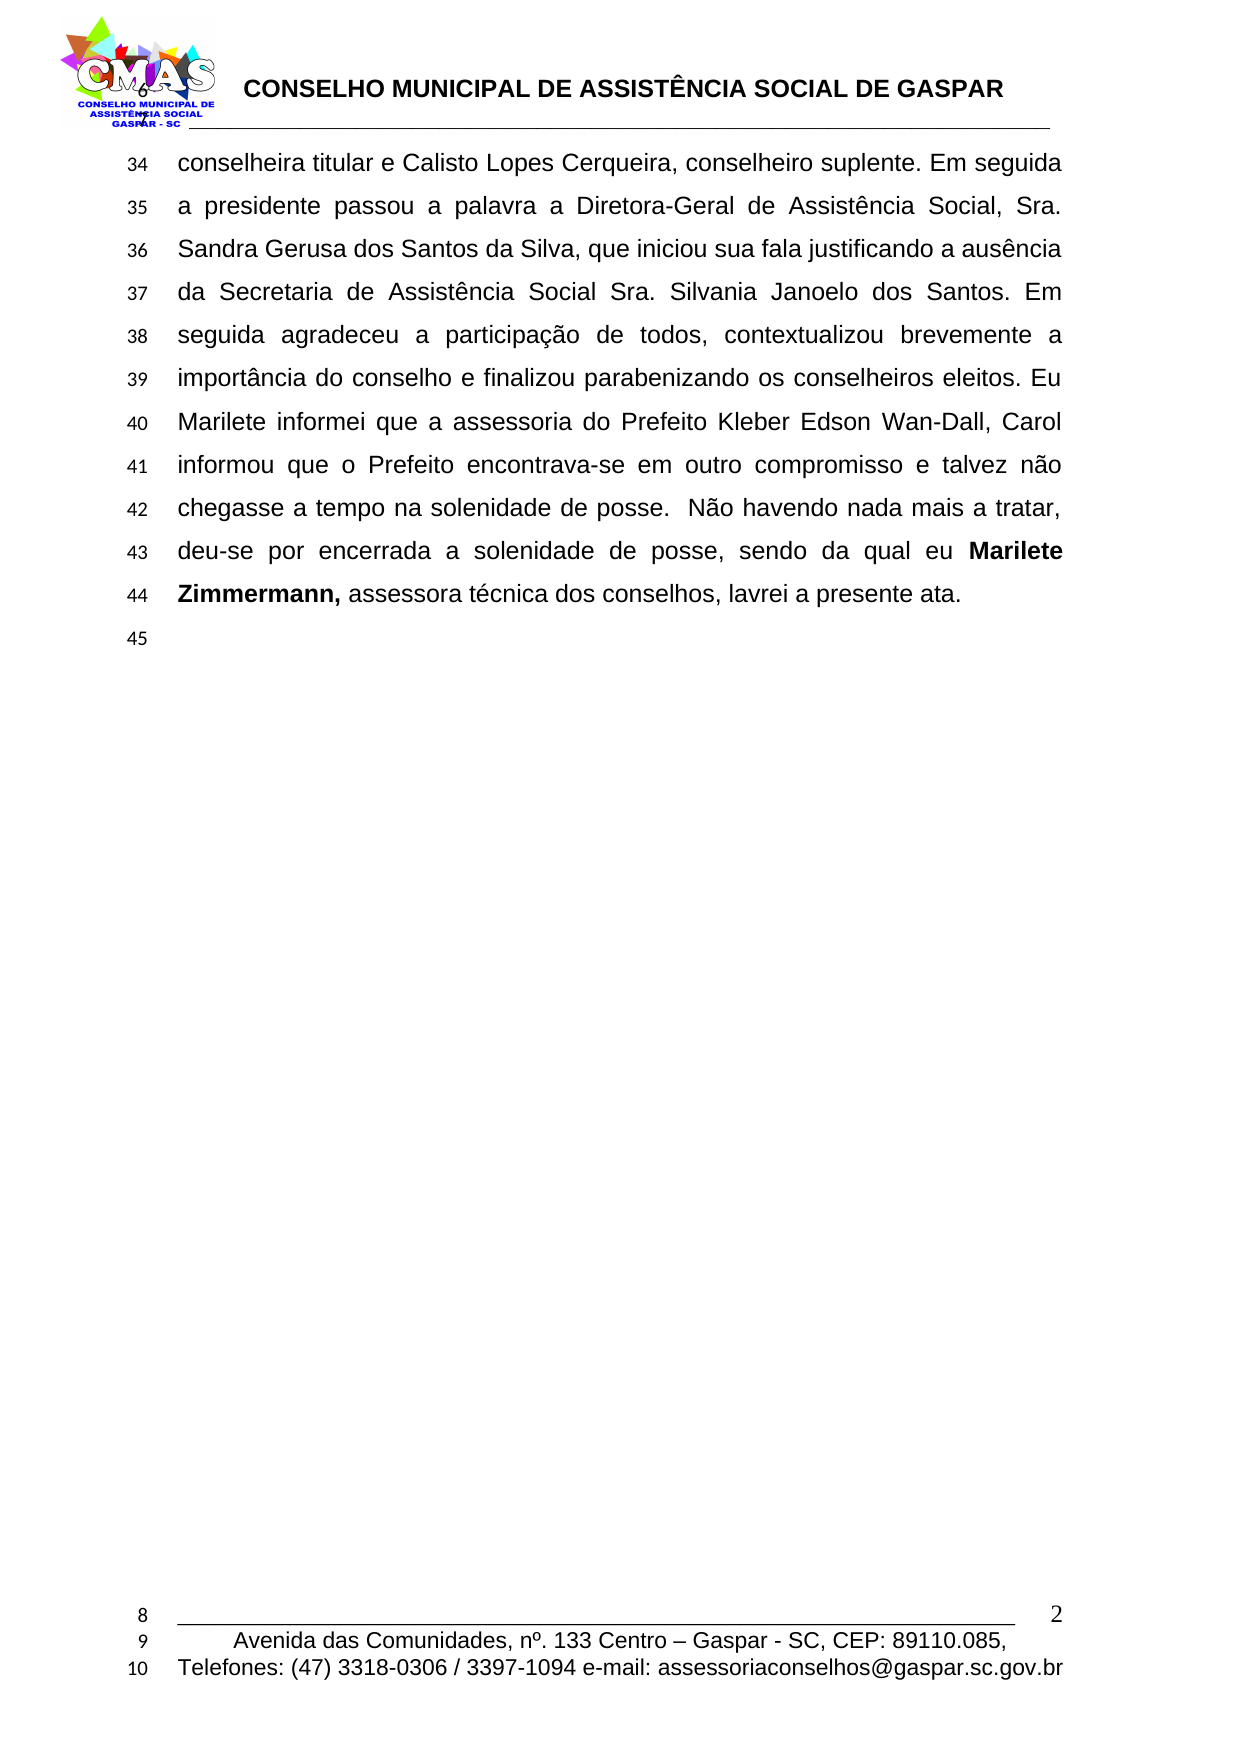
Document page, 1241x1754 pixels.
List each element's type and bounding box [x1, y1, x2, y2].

text [177, 148, 1063, 608]
picture [60, 16, 215, 127]
